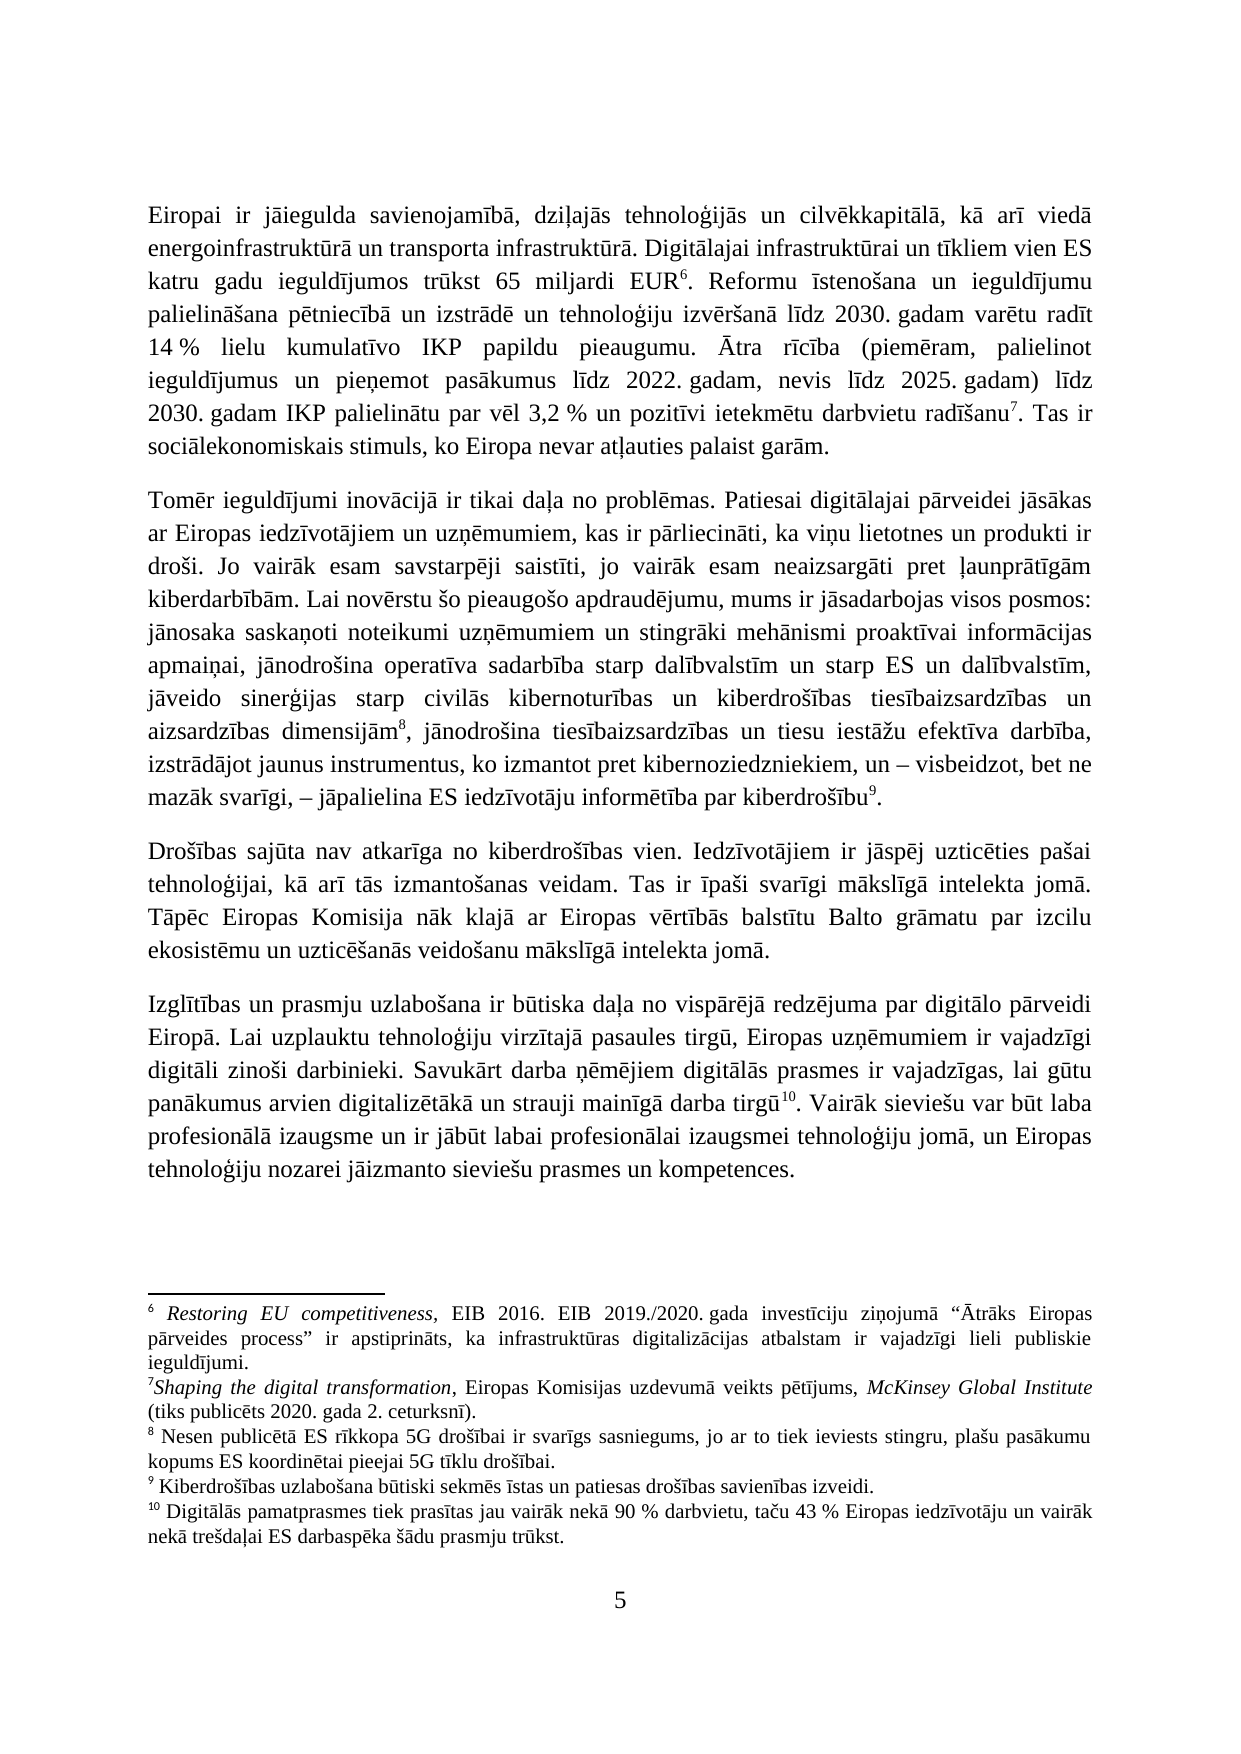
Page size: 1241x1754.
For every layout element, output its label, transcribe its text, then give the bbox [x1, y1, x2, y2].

text Izglītības un prasmju uzlabošana ir būtiska daļa no vispārējā redzējuma par digitālo pārveidi Eiropā. Lai uzplauktu tehnoloģiju virzītajā pasaules tirgū, Eiropas uzņēmumiem ir vajadzīgi digitāli zinoši darbinieki. Savukārt darba ņēmējiem digitālās prasmes ir vajadzīgas, lai gūtu panākumus arvien digitalizētākā un strauji mainīgā darba tirgū. Vairāk sieviešu var būt laba profesionālā izaugsme un ir jābūt labai profesionālai izaugsmei tehnoloģiju jomā, un Eiropas tehnoloģiju nozarei jāizmanto sieviešu prasmes un kompetences. [148, 989, 1093, 1183]
text Tomēr ieguldījumi inovācijā ir tikai daļa no problēmas. Patiesai digitālajai pārveidei jāsākas ar Eiropas iedzīvotājiem un uzņēmumiem, kas ir pārliecināti, ka viņu lietotnes un produkti ir droši. Jo vairāk esam savstarpēji saistīti, jo vairāk esam neaizsargāti pret ļaunprātīgām kiberdarbībām. Lai novērstu šo pieaugošo apdraudējumu, mums ir jāsadarbojas visos posmos: jānosaka saskaņoti noteikumi uzņēmumiem un stingrāki mehānismi proaktīvai informācijas apmaiņai, jānodrošina operatīva sadarbība starp dalībvalstīm un starp ES un dalībvalstīm, jāveido sinerģijas starp civilās kibernoturības un kiberdrošības tiesībaizsardzības un aizsardzības dimensijām, jānodrošina tiesībaizsardzības un tiesu iestāžu efektīva darbība, izstrādājot jaunus instrumentus, ko izmantot pret kibernoziedzniekiem, un – visbeidzot, bet ne mazāk svarīgi, – jāpalielina ES iedzīvotāju informētība par kiberdrošību. [148, 485, 1093, 811]
text Drošības sajūta nav atkarīga no kiberdrošības vien. Iedzīvotājiem ir jāspēj uzticēties pašai tehnoloģijai, kā arī tās izmantošanas veidam. Tas ir īpaši svarīgi mākslīgā intelekta jomā. Tāpēc Eiropas Komisija nāk klajā ar Eiropas vērtībās balstītu Balto grāmatu par izcilu ekosistēmu un uzticēšanās veidošanu mākslīgā intelekta jomā. [148, 836, 1093, 964]
text Eiropai ir jāiegulda savienojamībā, dziļajās tehnoloģijās un cilvēkkapitālā, kā arī viedā energoinfrastruktūrā un transporta infrastruktūrā. Digitālajai infrastruktūrai un tīkliem vien ES katru gadu ieguldījumos trūkst 65 miljardi EUR. Reformu īstenošana un ieguldījumu palielināšana pētniecībā un izstrādē un tehnoloģiju izvēršanā līdz 2030. gadam varētu radīt 14 % lielu kumulatīvo IKP papildu pieaugumu. Ātra rīcība (piemēram, palielinot ieguldījumus un pieņemot pasākumus līdz 2022. gadam, nevis līdz 2025. gadam) līdz 2030. gadam IKP palielinātu par vēl 3,2 % un pozitīvi ietekmētu darbvietu radīšanu. Tas ir sociālekonomiskais stimuls, ko Eiropa nevar atļauties palaist garām. [148, 200, 1093, 460]
